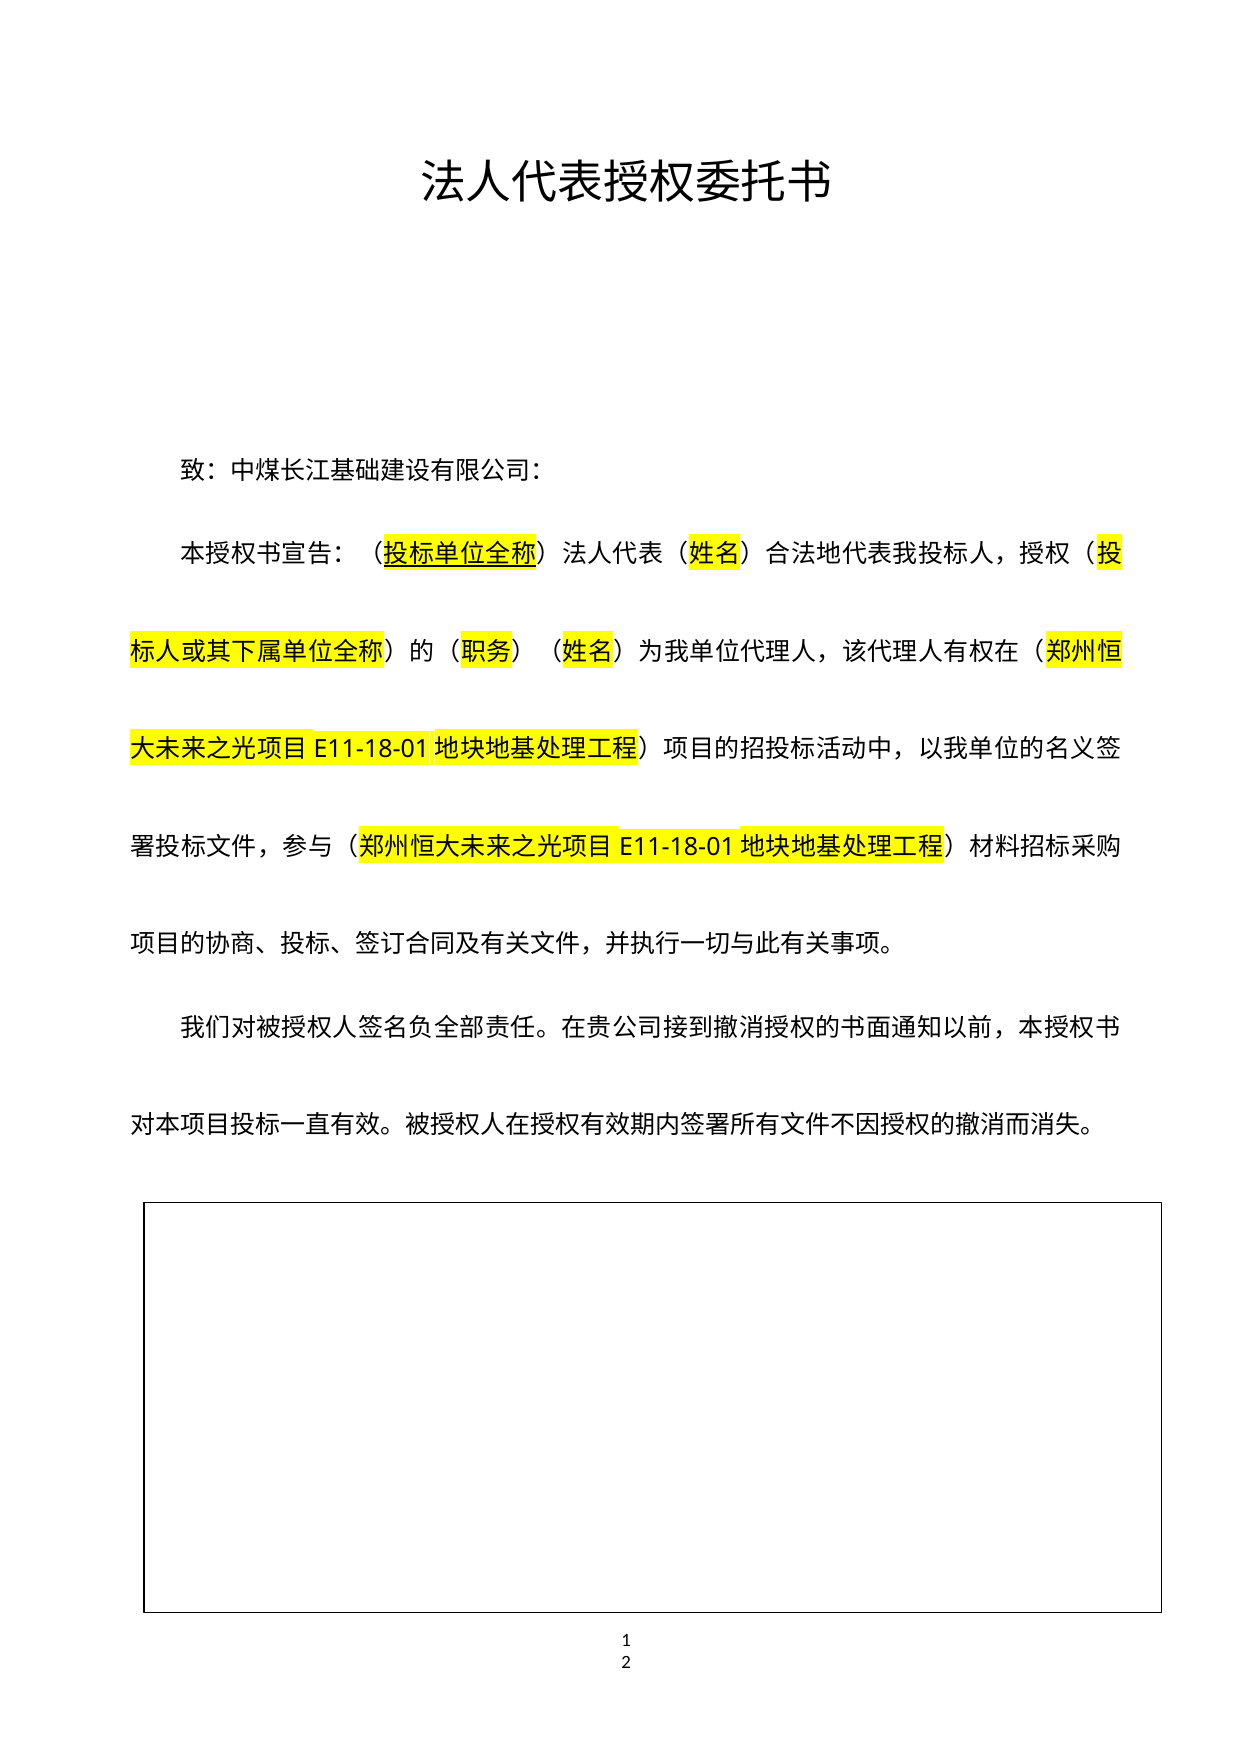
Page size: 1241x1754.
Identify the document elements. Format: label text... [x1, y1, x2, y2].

text 本授权书宣告：（投标单位全称）法人代表（姓名）合法地代表我投标人，授权（投标人或其下属单位全称）的（职务）（姓名）为我单位代理人，该代理人有权在（郑州恒大未来之光项目E11-18-01地块地基处理工程）项目的招投标活动中，以我单位的名义签署投标文件，参与（郑州恒大未来之光项目E11-18-01地块地基处理工程）材料招标采购项目的协商、投标、签订合同及有关文件，并执行一切与此有关事项。 [130, 519, 1122, 974]
text 法人代表授权委托书 [130, 130, 1122, 227]
text 致：中煤长江基础建设有限公司： [130, 436, 1122, 501]
text 我们对被授权人签名负全部责任。在贵公司接到撤消授权的书面通知以前，本授权书对本项目投标一直有效。被授权人在授权有效期内签署所有文件不因授权的撤消而消失。 [130, 993, 1122, 1155]
